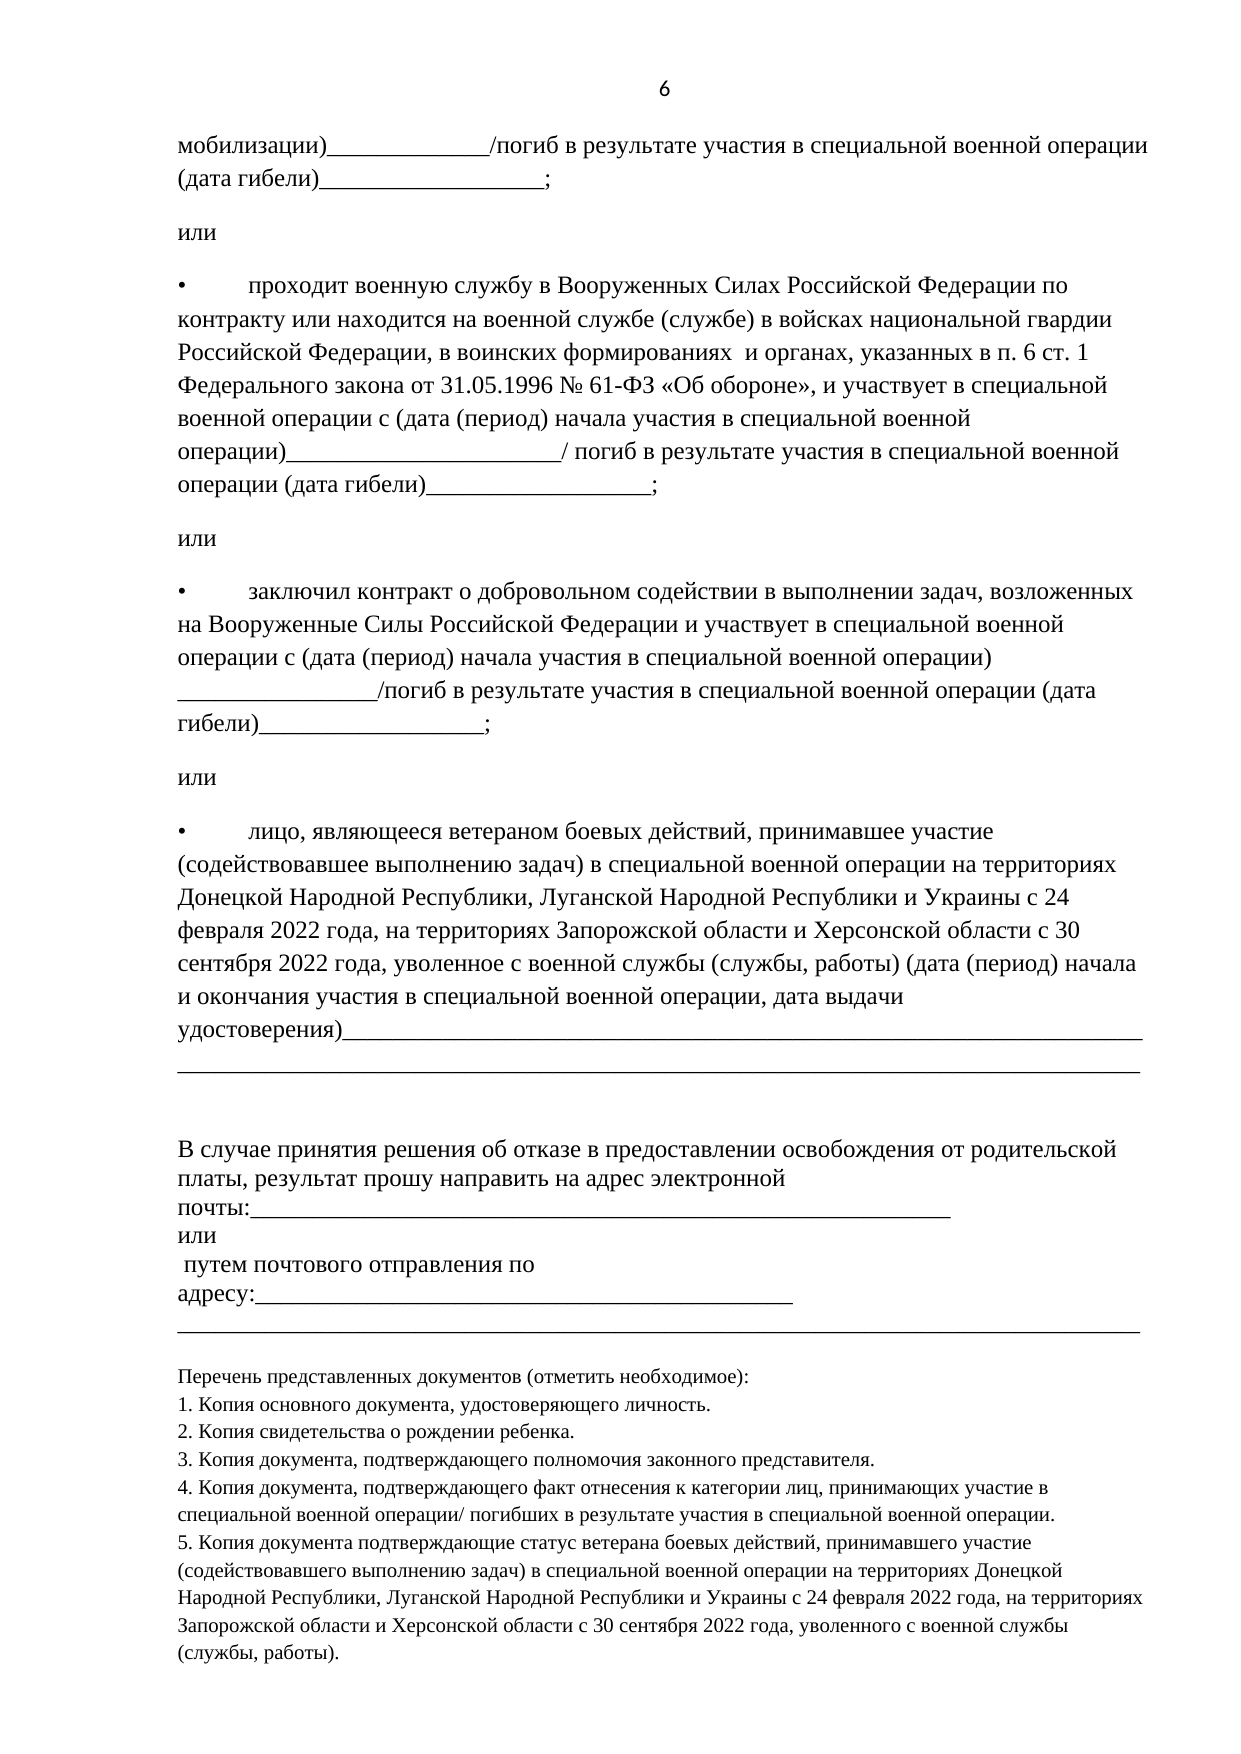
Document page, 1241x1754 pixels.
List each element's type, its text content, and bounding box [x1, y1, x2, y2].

text 4. Копия документа, подтверждающего факт отнесения к категории лиц, принимающих участие в специальной военной операции/ погибших в результате участия в специальной военной операции. [177, 1475, 1152, 1526]
text 2. Копия свидетельства о рождении ребенка. [177, 1419, 1152, 1443]
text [177, 130, 1152, 192]
text или [177, 1221, 1152, 1249]
text 1. Копия основного документа, удостоверяющего личность. [177, 1392, 1152, 1416]
text 5. Копия документа подтверждающие статус ветерана боевых действий, принимавшего участие (содействовавшего выполнению задач) в специальной военной операции на территориях Донецкой Народной Республики, Луганской Народной Республики и Украины с 24 февраля 2022 года, на территориях Запорожской области и Херсонской области с 30 сентября 2022 года, уволенного с военной службы (службы, работы). [177, 1530, 1152, 1664]
text • лицо, являющееся ветераном боевых действий, принимавшее участие (содействовавшее выполнению задач) в специальной военной операции на территориях Донецкой Народной Республики, Луганской Народной Республики и Украины с 24 февраля 2022 года, на территориях Запорожской области и Херсонской области с 30 сентября 2022 года, уволенное с военной службы (службы, работы) (дата (период) начала и окончания участия в специальной военной операции, дата выдачи удостоверения)________________________________________________________________ [177, 816, 1152, 1043]
text или [177, 523, 1152, 551]
text 3. Копия документа, подтверждающего полномочия законного представителя. [177, 1447, 1152, 1471]
text или [177, 762, 1152, 791]
text _____________________________________________________________________________ [177, 1047, 1152, 1076]
text • проходит военную службу в Вооруженных Силах Российской Федерации по контракту или находится на военной службе (службе) в войсках национальной гвардии Российской Федерации, в воинских формированиях и органах, указанных в п. 6 ст. 1 Федерального закона от 31.05.1996 № 61-ФЗ «Об обороне», и участвует в специальной военной операции с (дата (период) начала участия в специальной военной операции)______________________/ погиб в результате участия в специальной военной операции (дата гибели)__________________; [177, 271, 1152, 497]
text Перечень представленных документов (отметить необходимое): [177, 1364, 1152, 1388]
text В случае принятия решения об отказе в предоставлении освобождения от родительской платы, результат прошу направить на адрес электронной почты:________________________________________________________ [177, 1134, 1152, 1221]
text • заключил контракт о добровольном содействии в выполнении задач, возложенных на Вооруженные Силы Российской Федерации и участвует в специальной военной операции с (дата (период) начала участия в специальной военной операции) ________________/погиб в результате участия в специальной военной операции (дата гибели)__________________; [177, 576, 1152, 737]
text или [177, 217, 1152, 246]
text путем почтового отправления по адресу:___________________________________________ _____________________________________________________________________________ [177, 1249, 1152, 1336]
